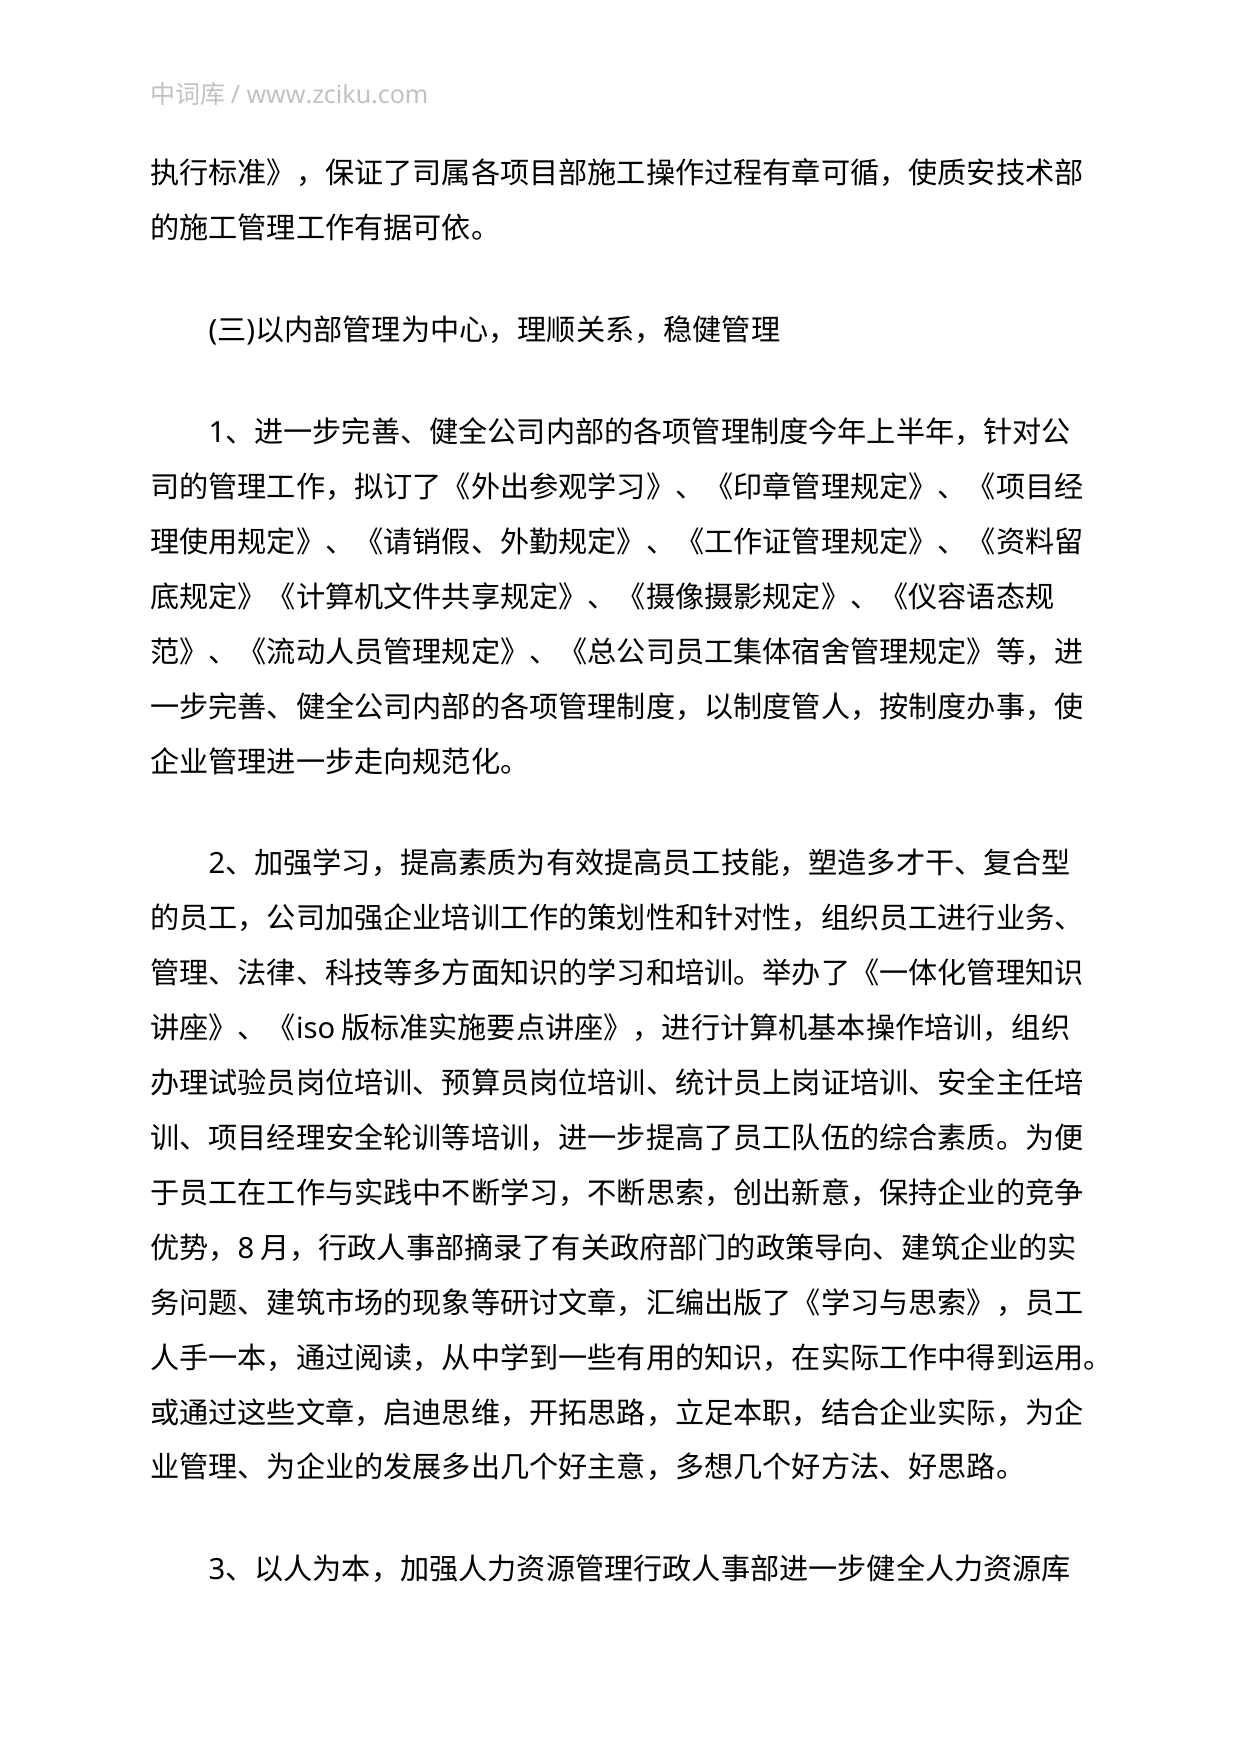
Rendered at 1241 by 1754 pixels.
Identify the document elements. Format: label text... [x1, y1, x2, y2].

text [150, 1546, 1090, 1588]
text (三)以内部管理为中心，理顺关系，稳健管理 [150, 307, 1090, 349]
text 2、加强学习，提高素质为有效提高员工技能，塑造多才干、复合型的员工，公司加强企业培训工作的策划性和针对性，组织员工进行业务、管理、法律、科技等多方面知识的学习和培训。举办了《一体化管理知识讲座》、《iso版标准实施要点讲座》，进行计算机基本操作培训，组织办理试验员岗位培训、预算员岗位培训、统计员上岗证培训、安全主任培训、项目经理安全轮训等培训，进一步提高了员工队伍的综合素质。为便于员工在工作与实践中不断学习，不断思索，创出新意，保持企业的竞争优势，8月，行政人事部摘录了有关政府部门的政策导向、建筑企业的实务问题、建筑市场的现象等研讨文章，汇编出版了《学习与思索》，员工人手一本，通过阅读，从中学到一些有用的知识，在实际工作中得到运用。或通过这些文章，启迪思维，开拓思路，立足本职，结合企业实际，为企业管理、为企业的发展多出几个好主意，多想几个好方法、好思路。 [150, 840, 1090, 1486]
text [150, 150, 1090, 247]
text 1、进一步完善、健全公司内部的各项管理制度今年上半年，针对公司的管理工作，拟订了《外出参观学习》、《印章管理规定》、《项目经理使用规定》、《请销假、外勤规定》、《工作证管理规定》、《资料留底规定》《计算机文件共享规定》、《摄像摄影规定》、《仪容语态规范》、《流动人员管理规定》、《总公司员工集体宿舍管理规定》等，进一步完善、健全公司内部的各项管理制度，以制度管人，按制度办事，使企业管理进一步走向规范化。 [150, 409, 1090, 780]
